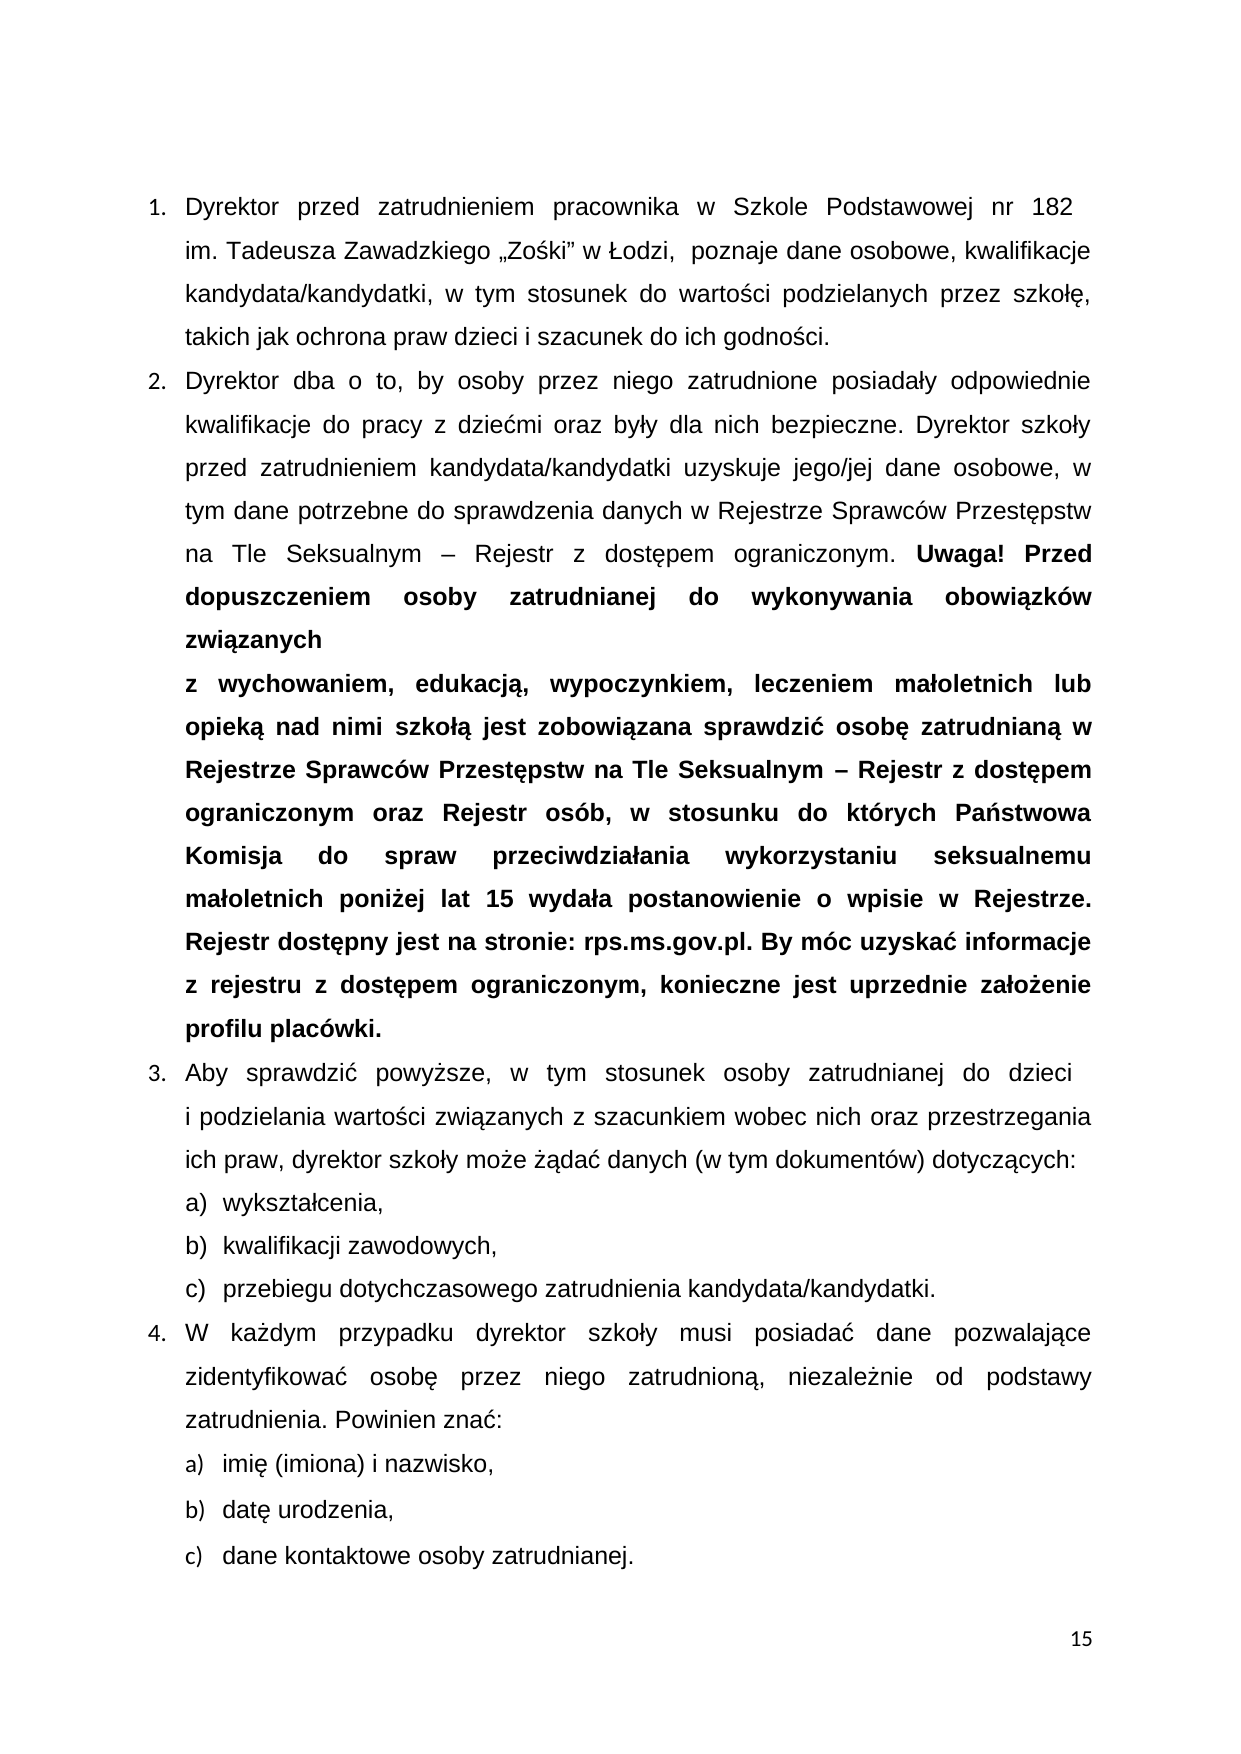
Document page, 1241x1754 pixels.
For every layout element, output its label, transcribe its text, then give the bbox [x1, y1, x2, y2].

list W każdym przypadku dyrektor szkoły musi posiadać dane pozwalające zidentyfikować osobę przez niego zatrudnioną, niezależnie od podstawy zatrudnienia. Powinien znać: [148, 1317, 1093, 1434]
list dane kontaktowe osoby zatrudnianej. [185, 1540, 1093, 1570]
list datę urodzenia, [185, 1494, 1093, 1525]
list kwalifikacji zawodowych, [185, 1231, 1093, 1260]
list wykształcenia, [185, 1188, 1093, 1217]
list Dyrektor przed zatrudnieniem pracownika w Szkole Podstawowej nr 182 im. Tadeusza Zawadzkiego „Zośki” w Łodzi, poznaje dane osobowe, kwalifikacje kandydata/kandydatki, w tym stosunek do wartości podzielanych przez szkołę, takich jak ochrona praw dzieci i szacunek do ich godności. [148, 191, 1093, 351]
list Aby sprawdzić powyższe, w tym stosunek osoby zatrudnianej do dzieci i podzielania wartości związanych z szacunkiem wobec nich oraz przestrzegania ich praw, dyrektor szkoły może żądać danych (w tym dokumentów) dotyczących: [148, 1057, 1093, 1173]
list imię (imiona) i nazwisko, [185, 1448, 1093, 1479]
list Dyrektor dba o to, by osoby przez niego zatrudnione posiadały odpowiednie kwalifikacje do pracy z dziećmi oraz były dla nich bezpieczne. Dyrektor szkoły przed zatrudnieniem kandydata/kandydatki uzyskuje jego/jej dane osobowe, w tym dane potrzebne do sprawdzenia danych w Rejestrze Sprawców Przestępstw na Tle Seksualnym – Rejestr z dostępem ograniczonym. Uwaga! Przed dopuszczeniem osoby zatrudnianej do wykonywania obowiązków związanych z wychowaniem, edukacją, wypoczynkiem, leczeniem małoletnich lub opieką nad nimi szkołą jest zobowiązana sprawdzić osobę zatrudnianą w Rejestrze Sprawców Przestępstw na Tle Seksualnym – Rejestr z dostępem ograniczonym oraz Rejestr osób, w stosunku do których Państwowa Komisja do spraw przeciwdziałania wykorzystaniu seksualnemu małoletnich poniżej lat 15 wydała postanowienie o wpisie w Rejestrze. Rejestr dostępny jest na stronie: rps.ms.gov.pl. By móc uzyskać informacje z rejestru z dostępem ograniczonym, konieczne jest uprzednie założenie profilu placówki. [148, 365, 1093, 1042]
list przebiegu dotychczasowego zatrudnienia kandydata/kandydatki. [185, 1274, 1093, 1303]
